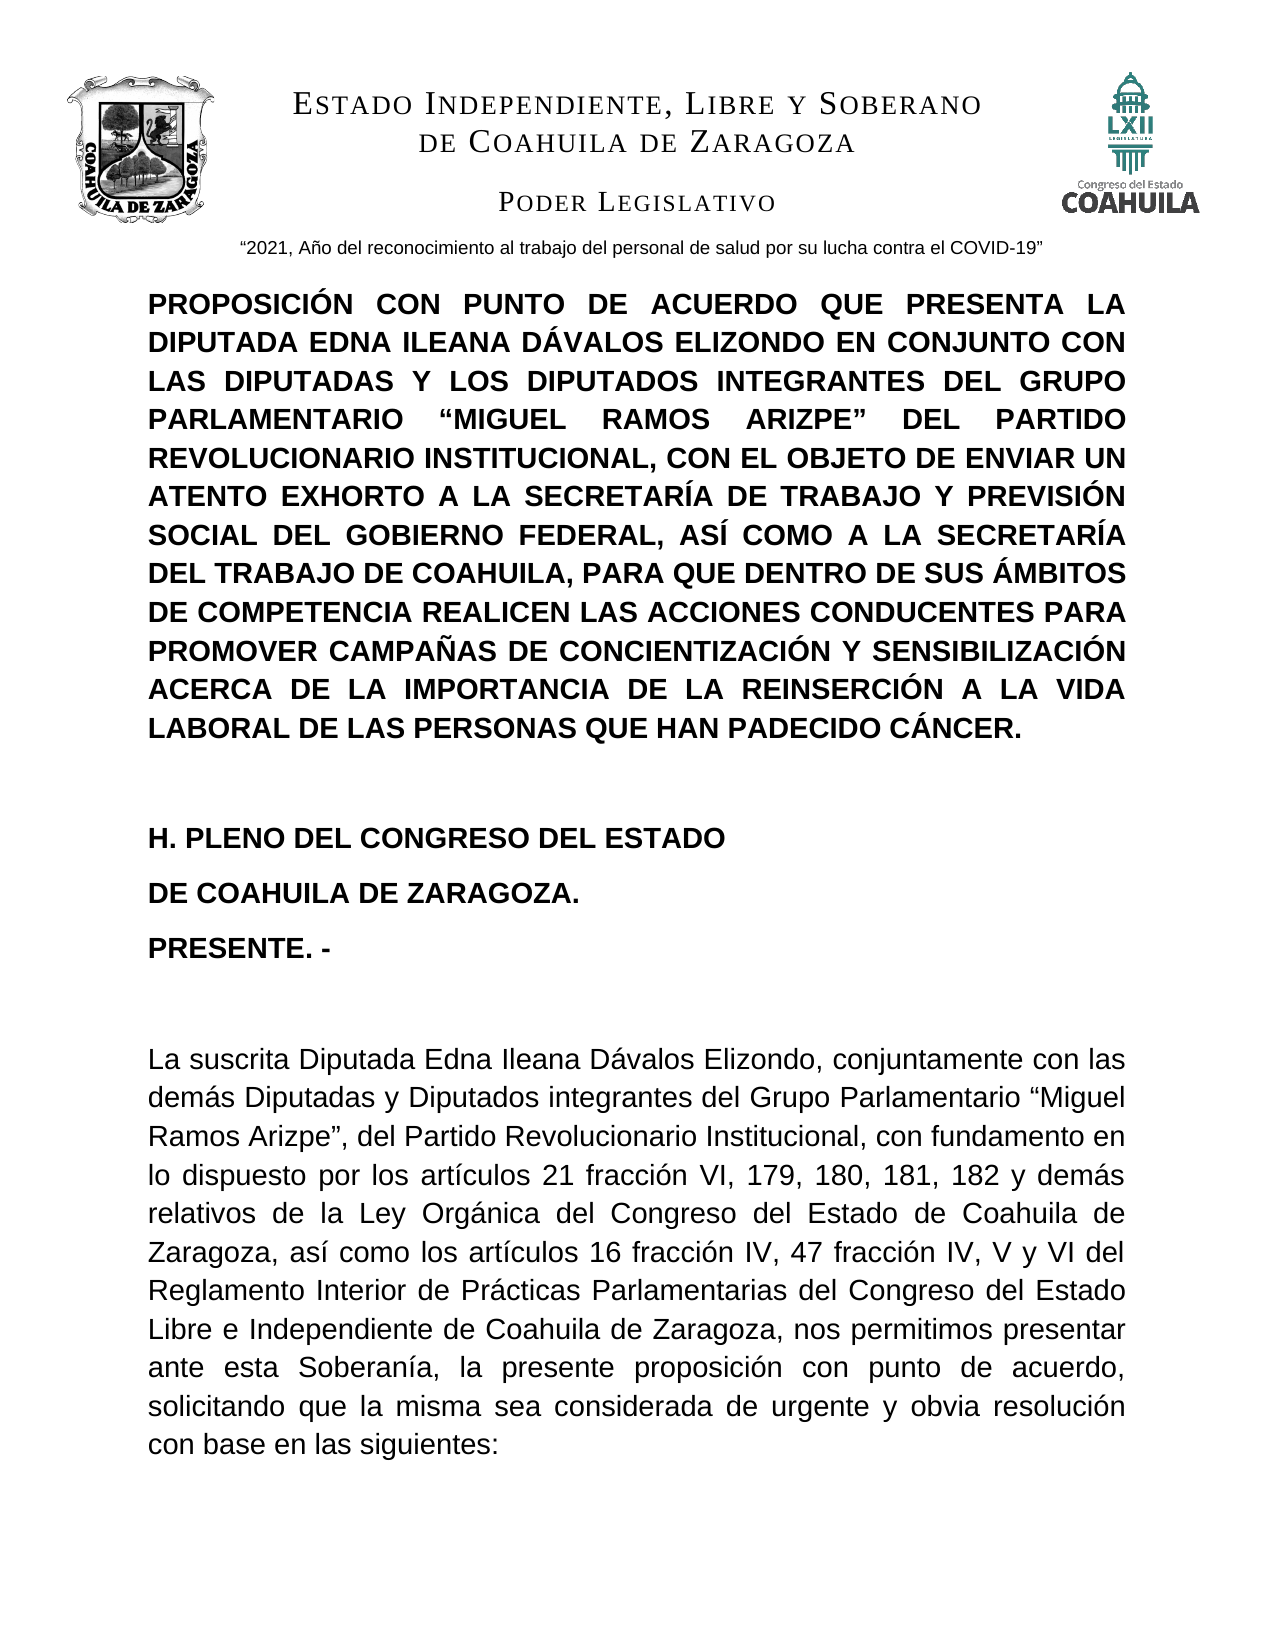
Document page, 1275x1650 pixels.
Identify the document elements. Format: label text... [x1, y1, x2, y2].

text H. PLENO DEL CONGRESO DEL ESTADO [148, 821, 1127, 855]
text La suscrita Diputada Edna Ileana Dávalos Elizondo, conjuntamente con las demás Diputadas y Diputados integrantes del Grupo Parlamentario “Miguel Ramos Arizpe”, del Partido Revolucionario Institucional, con fundamento en lo dispuesto por los artículos 21 fracción VI, 179, 180, 181, 182 y demás relativos de la Ley Orgánica del Congreso del Estado de Coahuila de Zaragoza, así como los artículos 16 fracción IV, 47 fracción IV, V y VI del Reglamento Interior de Prácticas Parlamentarias del Congreso del Estado Libre e Independiente de Coahuila de Zaragoza, nos permitimos presentar ante esta Soberanía, la presente proposición con punto de acuerdo, solicitando que la misma sea considerada de urgente y obvia resolución con base en las siguientes: [148, 1042, 1127, 1461]
text PROPOSICIÓN CON PUNTO DE ACUERDO QUE PRESENTA LA DIPUTADA EDNA ILEANA DÁVALOS ELIZONDO EN CONJUNTO CON LAS DIPUTADAS Y LOS DIPUTADOS INTEGRANTES DEL GRUPO PARLAMENTARIO “MIGUEL RAMOS ARIZPE” DEL PARTIDO REVOLUCIONARIO INSTITUCIONAL, CON EL OBJETO DE ENVIAR UN ATENTO EXHORTO A LA SECRETARÍA DE TRABAJO Y PREVISIÓN SOCIAL DEL GOBIERNO FEDERAL, ASÍ COMO A LA SECRETARÍA DEL TRABAJO DE COAHUILA, PARA QUE DENTRO DE SUS ÁMBITOS DE COMPETENCIA REALICEN LAS ACCIONES CONDUCENTES PARA PROMOVER CAMPAÑAS DE CONCIENTIZACIÓN Y SENSIBILIZACIÓN ACERCA DE LA IMPORTANCIA DE LA REINSERCIÓN A LA VIDA LABORAL DE LAS PERSONAS QUE HAN PADECIDO CÁNCER. [148, 287, 1127, 744]
text DE COAHUILA DE ZARAGOZA. [148, 876, 1127, 910]
text PRESENTE. - [148, 932, 1127, 965]
picture [1053, 57, 1212, 225]
picture [66, 76, 215, 223]
